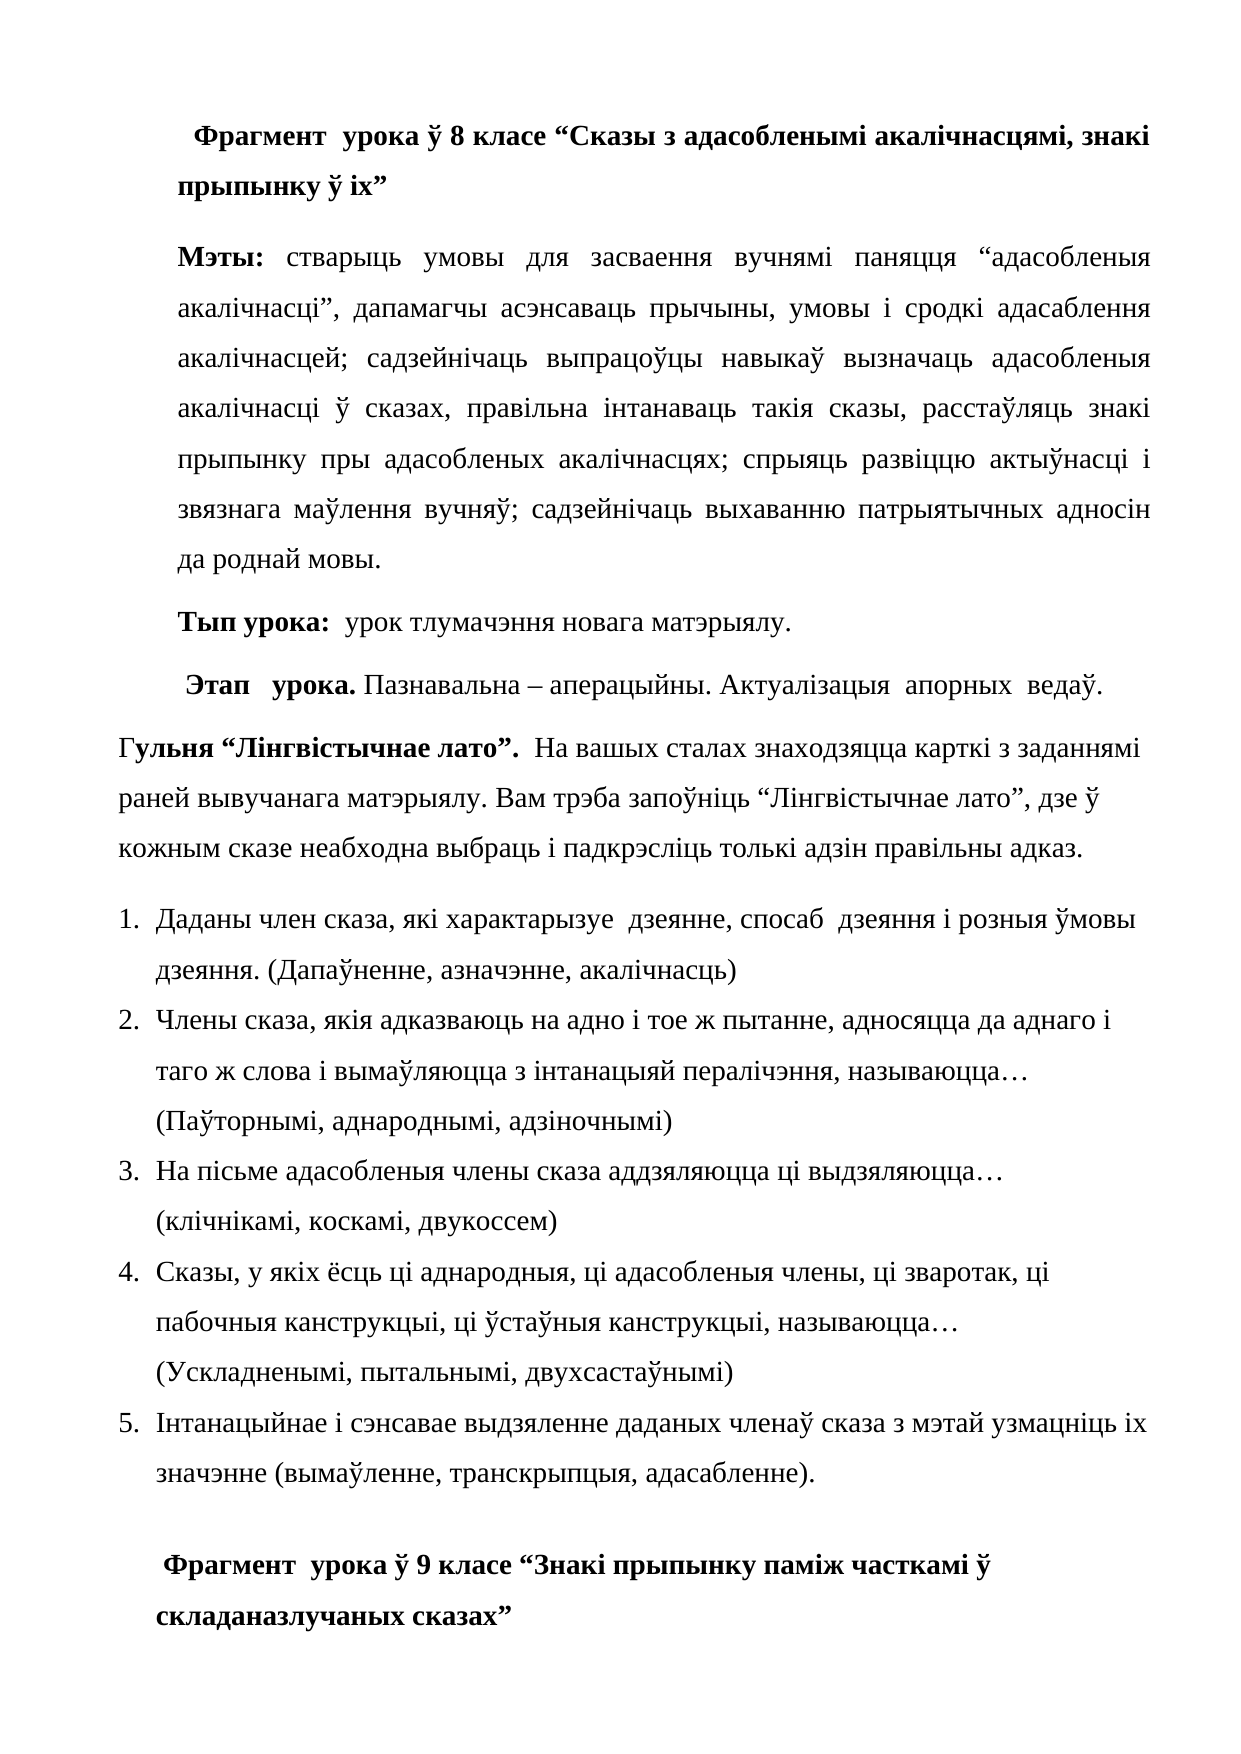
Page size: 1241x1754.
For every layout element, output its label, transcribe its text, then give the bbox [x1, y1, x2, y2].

list Сказы, у якіх ёсць ці аднародныя, ці адасобленыя члены, ці зваротак, ці пабочныя канструкцыі, ці ўстаўныя канструкцыі, называюцца…(Ускладненымі, пытальнымі, двухсастаўнымі) [118, 1254, 1152, 1388]
list Члены сказа, якія адказваюць на адно і тое ж пытанне, адносяцца да аднаго і таго ж слова і вымаўляюцца з інтанацыяй пералічэння, называюцца… (Паўторнымі, аднароднымі, адзіночнымі) [118, 1002, 1152, 1136]
text Гульня “Лінгвістычнае лато”. На вашых сталах знаходзяцца карткі з заданнямі раней вывучанага матэрыялу. Вам трэба запоўніць “Лінгвістычнае лато”, дзе ў кожным сказе неабходна выбраць і падкрэсліць толькі адзін правільны адказ. [118, 730, 1152, 864]
text Фрагмент урока ў 8 класе “Сказы з адасобленымі акалічнасцямі, знакі прыпынку ў іх” [177, 118, 1152, 202]
text Тып урока: урок тлумачэння новага матэрыялу. [177, 604, 1152, 638]
text Мэты: стварыць умовы для засваення вучнямі паняцця “адасобленыя акалічнасці”, дапамагчы асэнсаваць прычыны, умовы і сродкі адасаблення акалічнасцей; садзейнічаць выпрацоўцы навыкаў вызначаць адасобленыя акалічнасці ў сказах, правільна інтанаваць такія сказы, расстаўляць знакі прыпынку пры адасобленых акалічнасцях; спрыяць развіццю актыўнасці і звязнага маўлення вучняў; садзейнічаць выхаванню патрыятычных адносін да роднай мовы. [177, 239, 1152, 575]
list Фрагмент урока ў 9 класе “Знакі прыпынку паміж часткамі ў складаназлучаных сказах” [156, 1547, 1152, 1631]
list На пісьме адасобленыя члены сказа аддзяляюцца ці выдзяляюцца… (клічнікамі, коскамі, двукоссем) [118, 1153, 1152, 1237]
list Інтанацыйнае і сэнсавае выдзяленне даданых членаў сказа з мэтай узмацніць іх значэнне (вымаўленне, транскрыпцыя, адасабленне). [118, 1405, 1152, 1489]
list Даданы член сказа, які характарызуе дзеянне, спосаб дзеяння і розныя ўмовы дзеяння. (Дапаўненне, азначэнне, акалічнасць) [118, 902, 1152, 986]
text Этап урока. Пазнавальна – аперацыйны. Актуалізацыя апорных ведаў. [177, 667, 1152, 701]
